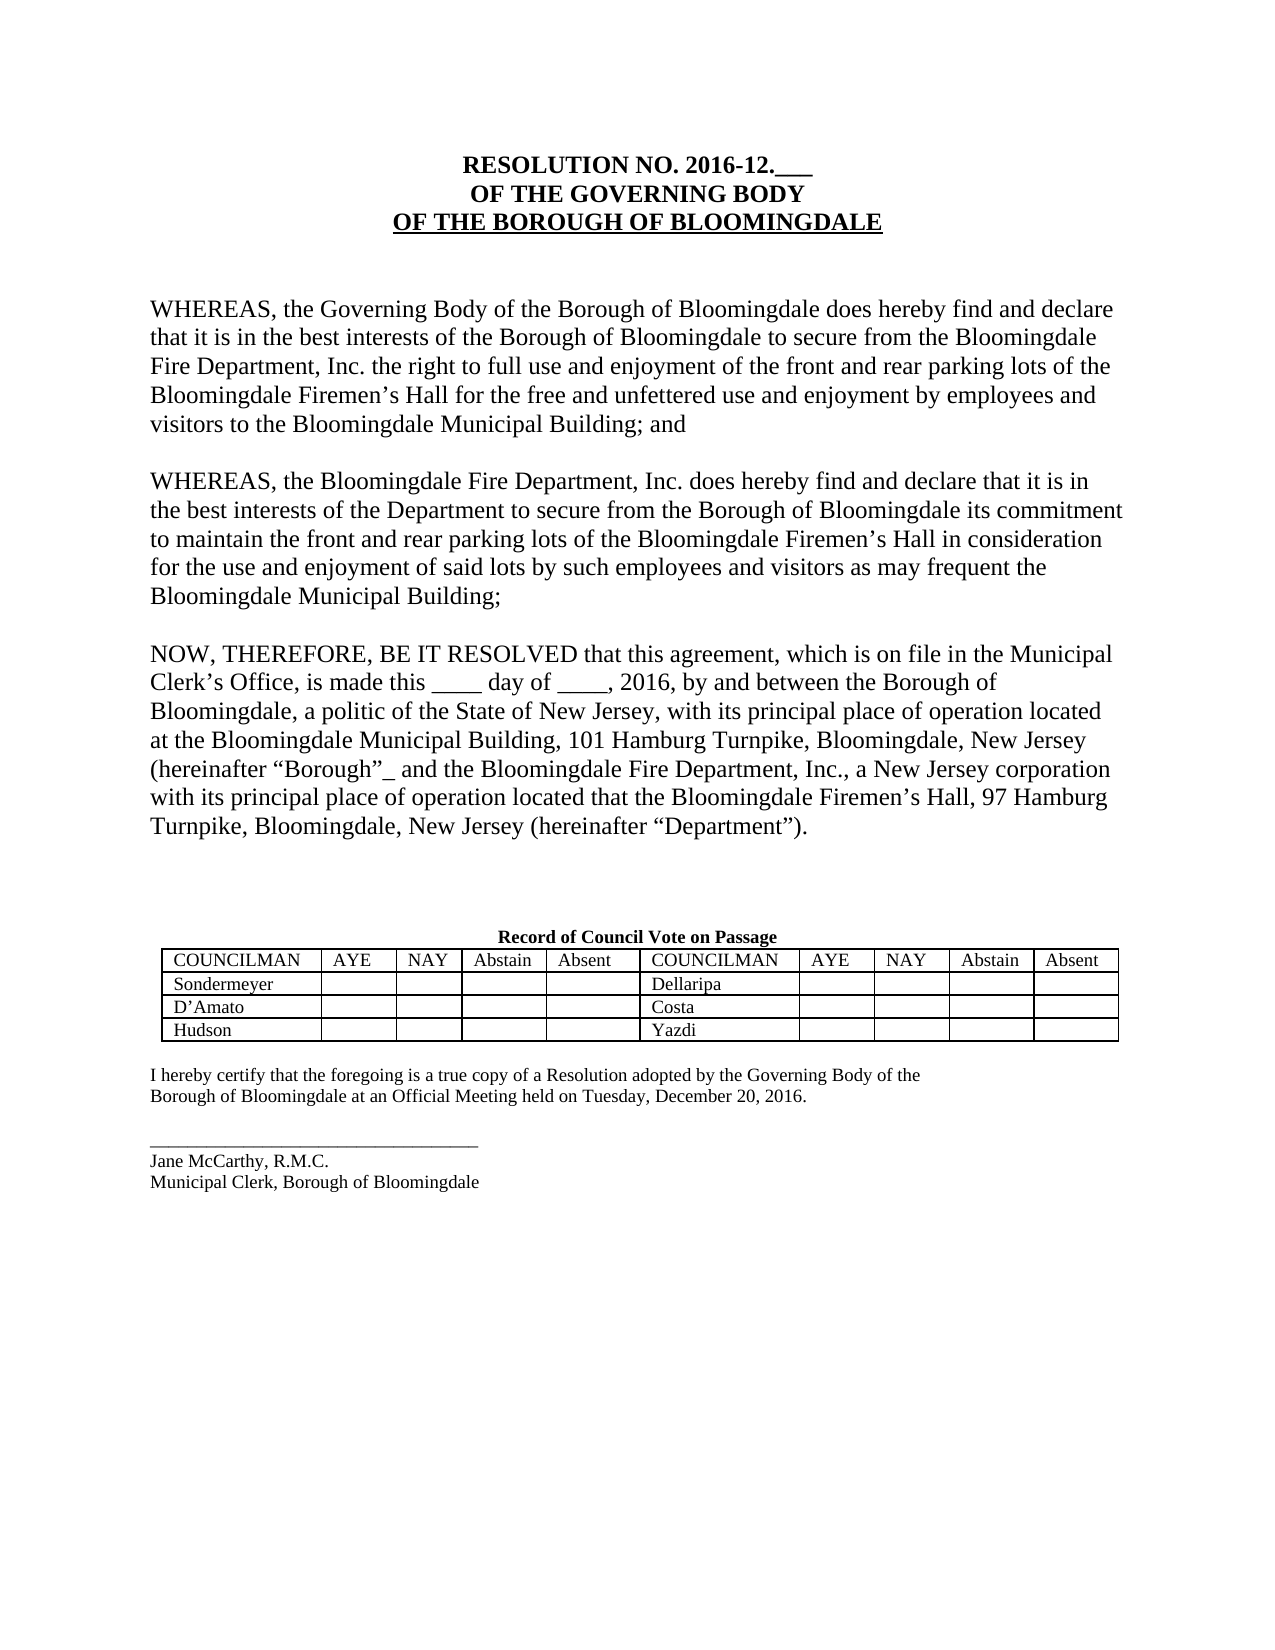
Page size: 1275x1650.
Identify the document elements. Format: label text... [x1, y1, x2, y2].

text NOW, THEREFORE, BE IT RESOLVED that this agreement, which is on file in the Municipal Clerk’s Office, is made this ____ day of ____, 2016, by and between the Borough of Bloomingdale, a politic of the State of New Jersey, with its principal place of operation located at the Bloomingdale Municipal Building, 101 Hamburg Turnpike, Bloomingdale, New Jersey (hereinafter “Borough”_ and the Bloomingdale Fire Department, Inc., a New Jersey corporation with its principal place of operation located that the Bloomingdale Firemen’s Hall, 97 Hamburg Turnpike, Bloomingdale, New Jersey (hereinafter “Department”). [150, 639, 1125, 840]
text Borough of Bloomingdale at an Official Meeting held on Tuesday, December 20, 2016. [150, 1085, 1125, 1107]
table_cell [1035, 996, 1118, 1017]
table_cell [875, 1019, 949, 1040]
text I hereby certify that the foregoing is a true copy of a Resolution adopted by the Governing Body of the [150, 1063, 1125, 1085]
table_header aye [800, 950, 874, 971]
table_cell [875, 973, 949, 994]
text RESOLUTION NO. 2016-12.___ [150, 150, 1125, 179]
table_header nay [875, 950, 949, 971]
table_cell [547, 1019, 639, 1040]
table_cell [322, 1019, 396, 1040]
table_cell [875, 996, 949, 1017]
table_header aye [322, 950, 396, 971]
table_cell [800, 996, 874, 1017]
table_cell [800, 973, 874, 994]
text WHEREAS, the Bloomingdale Fire Department, Inc. does hereby find and declare that it is in the best interests of the Department to secure from the Borough of Bloomingdale its commitment to maintain the front and rear parking lots of the Bloomingdale Firemen’s Hall in consideration for the use and enjoyment of said lots by such employees and visitors as may frequent the Bloomingdale Municipal Building; [150, 466, 1125, 610]
table_cell [950, 1019, 1033, 1040]
table_cell [547, 973, 639, 994]
text Municipal Clerk, Borough of Bloomingdale [150, 1171, 1125, 1193]
table_cell [397, 1019, 461, 1040]
table_cell D’Amato [163, 996, 321, 1017]
table_cell Dellaripa [641, 973, 799, 994]
table_cell [800, 1019, 874, 1040]
table_cell Sondermeyer [163, 973, 321, 994]
table_cell [1035, 1019, 1118, 1040]
table_cell [547, 996, 639, 1017]
table_cell [463, 996, 546, 1017]
table_header nay [397, 950, 461, 971]
table_cell [463, 973, 546, 994]
subtitle Record of Council Vote on Passage [150, 926, 1125, 948]
table_header Absent [547, 950, 639, 971]
text WHEREAS, the Governing Body of the Borough of Bloomingdale does hereby find and declare that it is in the best interests of the Borough of Bloomingdale to secure from the Bloomingdale Fire Department, Inc. the right to full use and enjoyment of the front and rear parking lots of the Bloomingdale Firemen’s Hall for the free and unfettered use and enjoyment by employees and visitors to the Bloomingdale Municipal Building; and [150, 294, 1125, 437]
table_cell [1035, 973, 1118, 994]
text OF THE BOROUGH OF BLOOMINGDALE [150, 207, 1125, 236]
table_header Abstain [950, 950, 1033, 971]
table_cell Yazdi [641, 1019, 799, 1040]
table_cell [322, 973, 396, 994]
text ___________________________________ [150, 1128, 1125, 1150]
table_cell [397, 996, 461, 1017]
table_cell Costa [641, 996, 799, 1017]
table_cell [950, 973, 1033, 994]
table_cell [463, 1019, 546, 1040]
text OF THE GOVERNING BODY [150, 179, 1125, 207]
table_cell [397, 973, 461, 994]
text Jane McCarthy, R.M.C. [150, 1150, 1125, 1171]
table_header Councilman [641, 950, 799, 971]
table_cell Hudson [163, 1019, 321, 1040]
table_header Absent [1035, 950, 1118, 971]
table_header Councilman [163, 950, 321, 971]
table_cell [950, 996, 1033, 1017]
table_header Abstain [463, 950, 546, 971]
table_cell [322, 996, 396, 1017]
